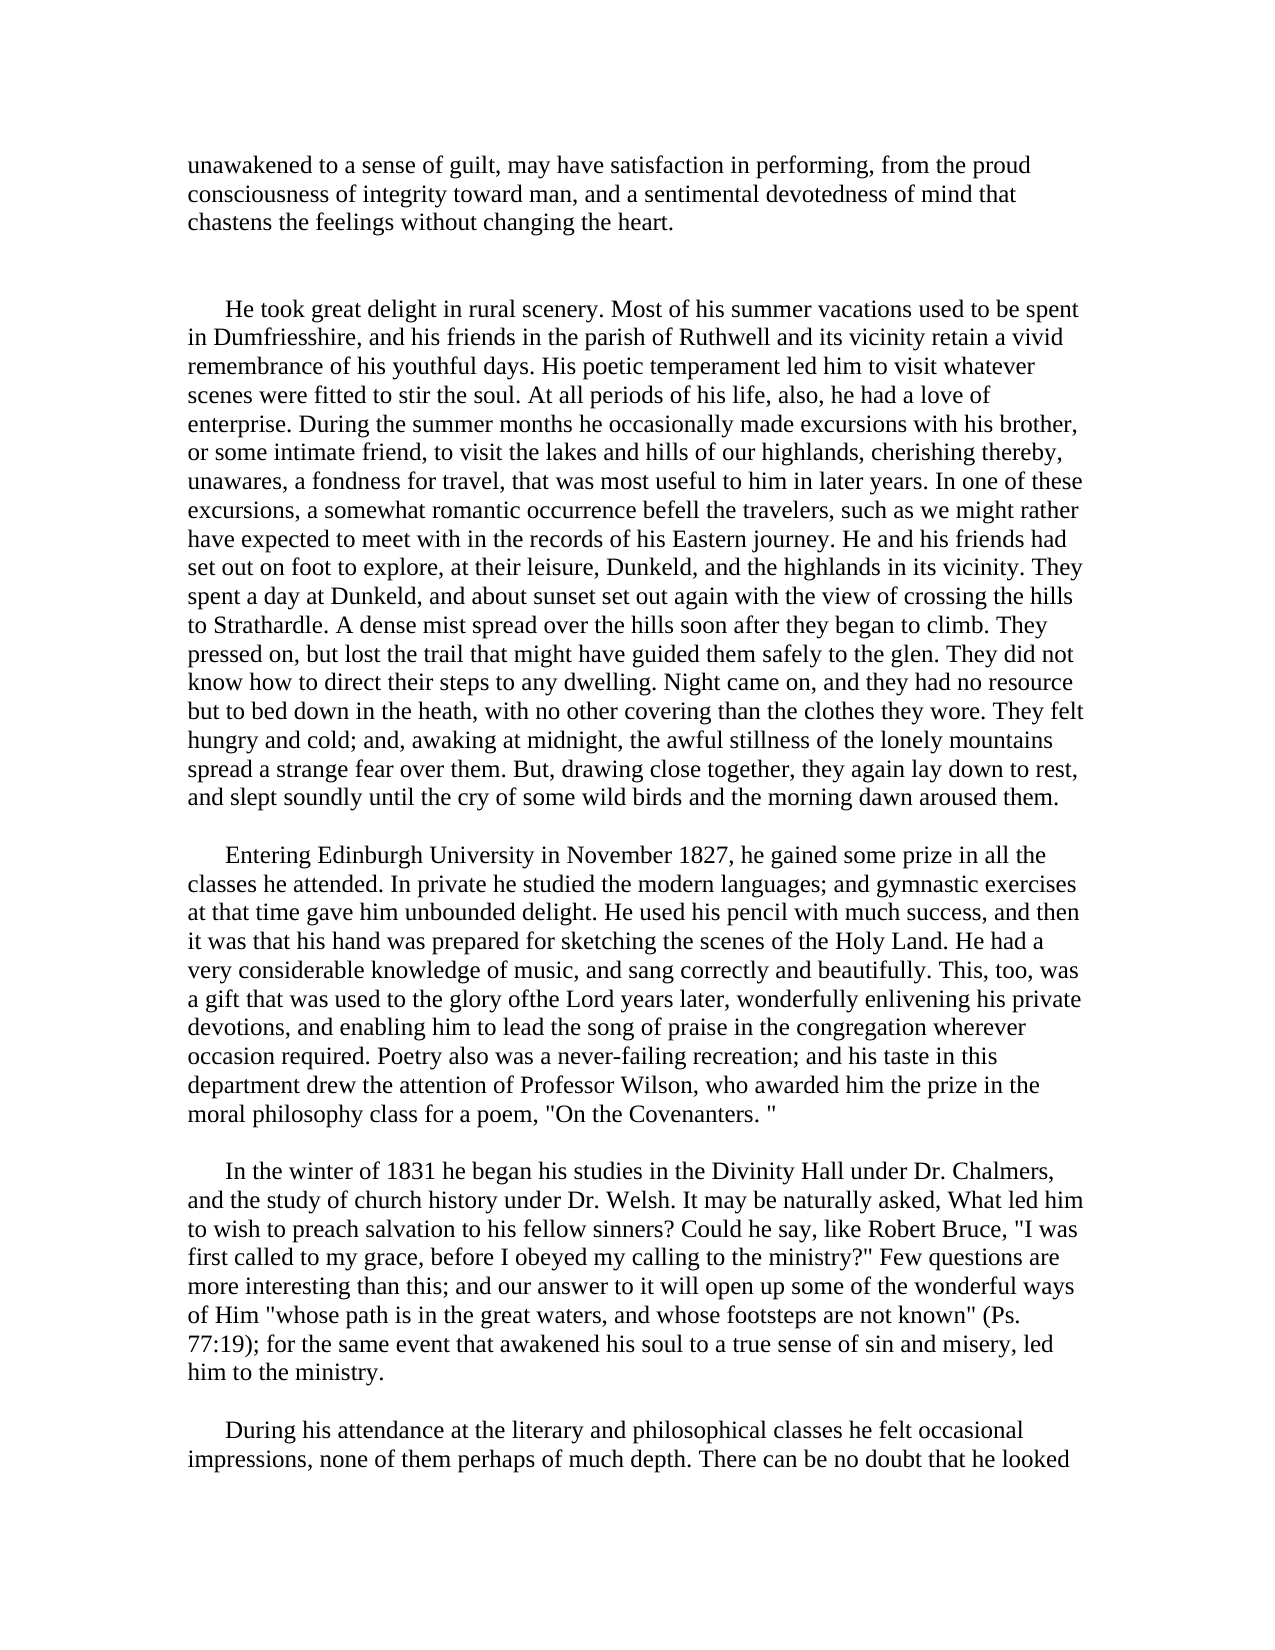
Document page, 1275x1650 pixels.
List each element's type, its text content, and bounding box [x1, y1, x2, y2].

text Entering Edinburgh University in November 1827, he gained some prize in all the classes he attended. In private he studied the modern languages; and gymnastic exercises at that time gave him unbounded delight. He used his pencil with much success, and then it was that his hand was prepared for sketching the scenes of the Holy Land. He had a very considerable knowledge of music, and sang correctly and beautifully. This, too, was a gift that was used to the glory ofthe Lord years later, wonderfully enlivening his private devotions, and enabling him to lead the song of praise in the congregation wherever occasion required. Poetry also was a never-failing recreation; and his taste in this department drew the attention of Professor Wilson, who awarded him the prize in the moral philosophy class for a poem, "On the Covenanters. " [187, 840, 1087, 1127]
text In the winter of 1831 he began his studies in the Divinity Hall under Dr. Chalmers, and the study of church history under Dr. Welsh. It may be naturally asked, What led him to wish to preach salvation to his fellow sinners? Could he say, like Robert Bruce, "I was first called to my grace, before I obeyed my calling to the ministry?" Few questions are more interesting than this; and our answer to it will open up some of the wonderful ways of Him "whose path is in the great waters, and whose footsteps are not known" (Ps. 77:19); for the same event that awakened his soul to a true sense of sin and misery, led him to the ministry. [187, 1156, 1087, 1386]
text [187, 150, 1087, 236]
text He took great delight in rural scenery. Most of his summer vacations used to be spent in Dumfriesshire, and his friends in the parish of Ruthwell and its vicinity retain a vivid remembrance of his youthful days. His poetic temperament led him to visit whatever scenes were fitted to stir the soul. At all periods of his life, also, he had a love of enterprise. During the summer months he occasionally made excursions with his brother, or some intimate friend, to visit the lakes and hills of our highlands, cherishing thereby, unawares, a fondness for travel, that was most useful to him in later years. In one of these excursions, a somewhat romantic occurrence befell the travelers, such as we might rather have expected to meet with in the records of his Eastern journey. He and his friends had set out on foot to explore, at their leisure, Dunkeld, and the highlands in its vicinity. They spent a day at Dunkeld, and about sunset set out again with the view of crossing the hills to Strathardle. A dense mist spread over the hills soon after they began to climb. They pressed on, but lost the trail that might have guided them safely to the glen. They did not know how to direct their steps to any dwelling. Night came on, and they had no resource but to bed down in the heath, with no other covering than the clothes they wore. They felt hungry and cold; and, awaking at midnight, the awful stillness of the lonely mountains spread a strange fear over them. But, drawing close together, they again lay down to rest, and slept soundly until the cry of some wild birds and the morning dawn aroused them. [187, 294, 1087, 811]
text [187, 1415, 1087, 1472]
